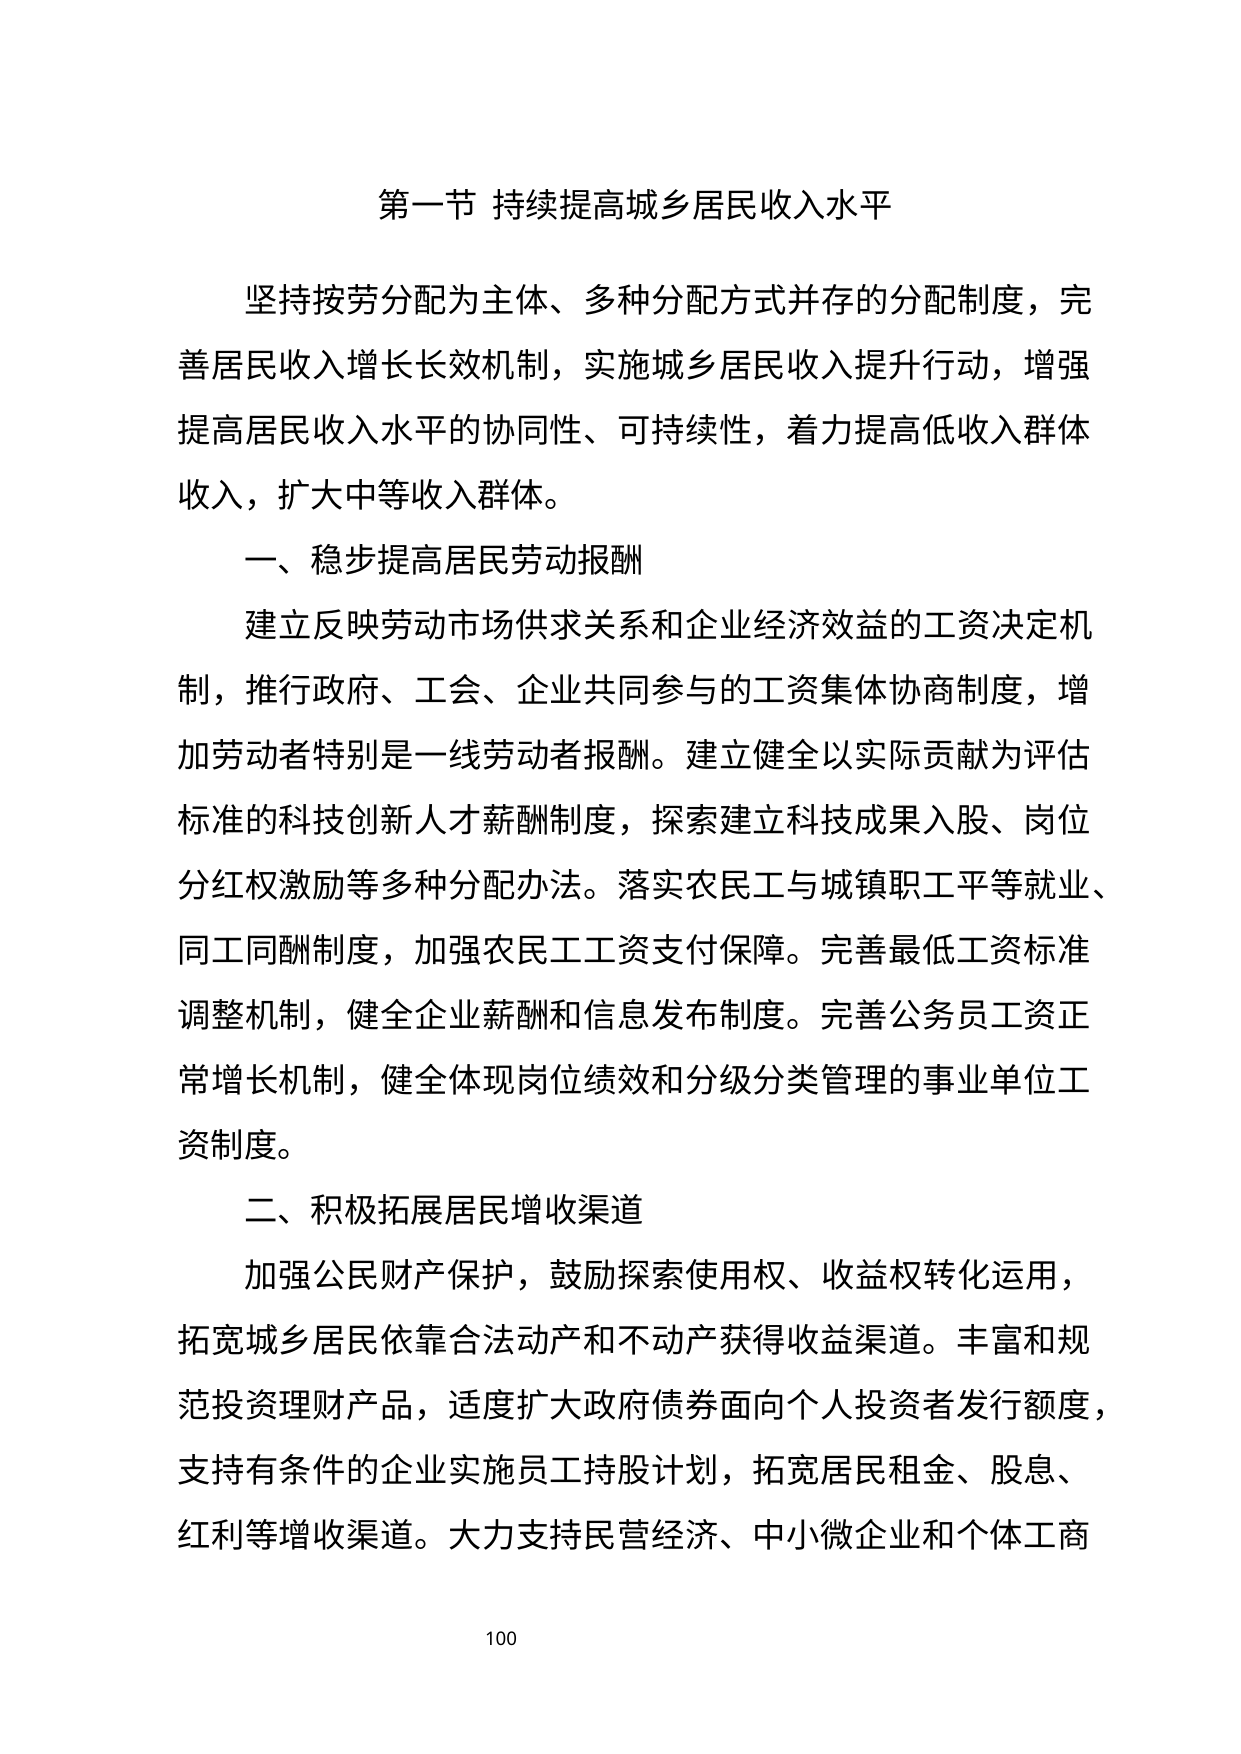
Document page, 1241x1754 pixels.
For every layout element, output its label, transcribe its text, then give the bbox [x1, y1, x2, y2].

text 建立反映劳动市场供求关系和企业经济效益的工资决定机制，推行政府、工会、企业共同参与的工资集体协商制度，增加劳动者特别是一线劳动者报酬。建立健全以实际贡献为评估标准的科技创新人才薪酬制度，探索建立科技成果入股、岗位分红权激励等多种分配办法。落实农民工与城镇职工平等就业、同工同酬制度，加强农民工工资支付保障。完善最低工资标准调整机制，健全企业薪酬和信息发布制度。完善公务员工资正常增长机制，健全体现岗位绩效和分级分类管理的事业单位工资制度。 [177, 590, 1093, 1175]
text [177, 1240, 1093, 1565]
text 坚持按劳分配为主体、多种分配方式并存的分配制度，完善居民收入增长长效机制，实施城乡居民收入提升行动，增强提高居民收入水平的协同性、可持续性，着力提高低收入群体收入，扩大中等收入群体。 [177, 265, 1093, 525]
subtitle 第一节 持续提高城乡居民收入水平 [177, 171, 1093, 236]
subtitle 二、积极拓展居民增收渠道 [177, 1175, 1093, 1240]
subtitle 一、稳步提高居民劳动报酬 [177, 525, 1093, 590]
